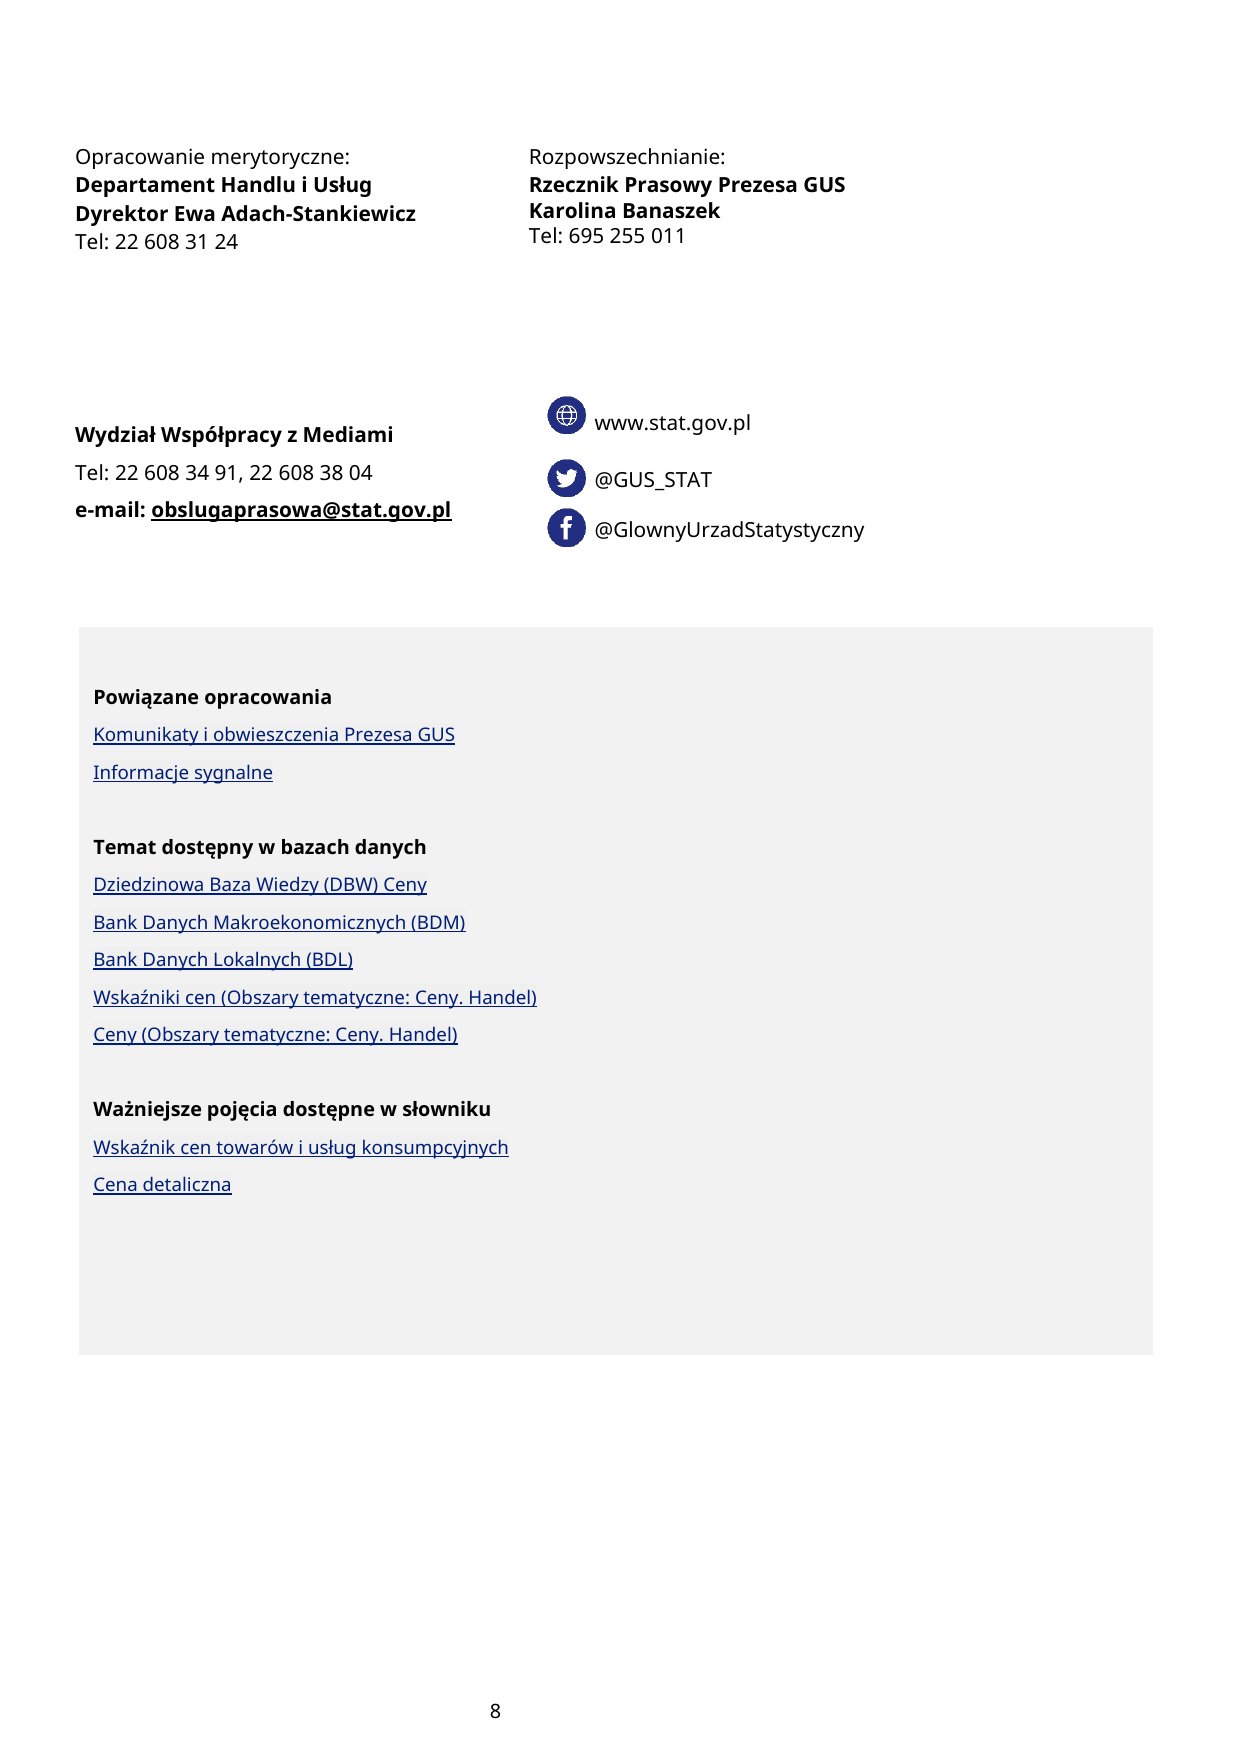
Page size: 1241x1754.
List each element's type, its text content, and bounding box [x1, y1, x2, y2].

picture [545, 507, 588, 549]
table_cell @GlownyUrzadStatystyczny [588, 505, 909, 554]
table_header www.stat.gov.pl [588, 391, 909, 454]
table_header [526, 391, 588, 454]
table_cell [526, 455, 588, 504]
table_header Wydział Współpracy z Mediami Tel: 22 608 34 91, 22 608 38 04 e-mail: obslugaprasowa@stat.gov.pl [69, 391, 526, 554]
picture [545, 457, 588, 499]
table_header Rozpowszechnianie: Rzecznik Prasowy Prezesa GUS Karolina Banaszek Tel: 695 255 011 [518, 142, 927, 341]
table_cell @GUS_STAT [588, 455, 909, 504]
picture [545, 394, 588, 436]
table_cell [526, 505, 588, 554]
table_header Opracowanie merytoryczne: Departament Handlu i Usług Dyrektor Ewa Adach-Stankiewicz Tel: 22 608 31 24 [64, 142, 517, 341]
